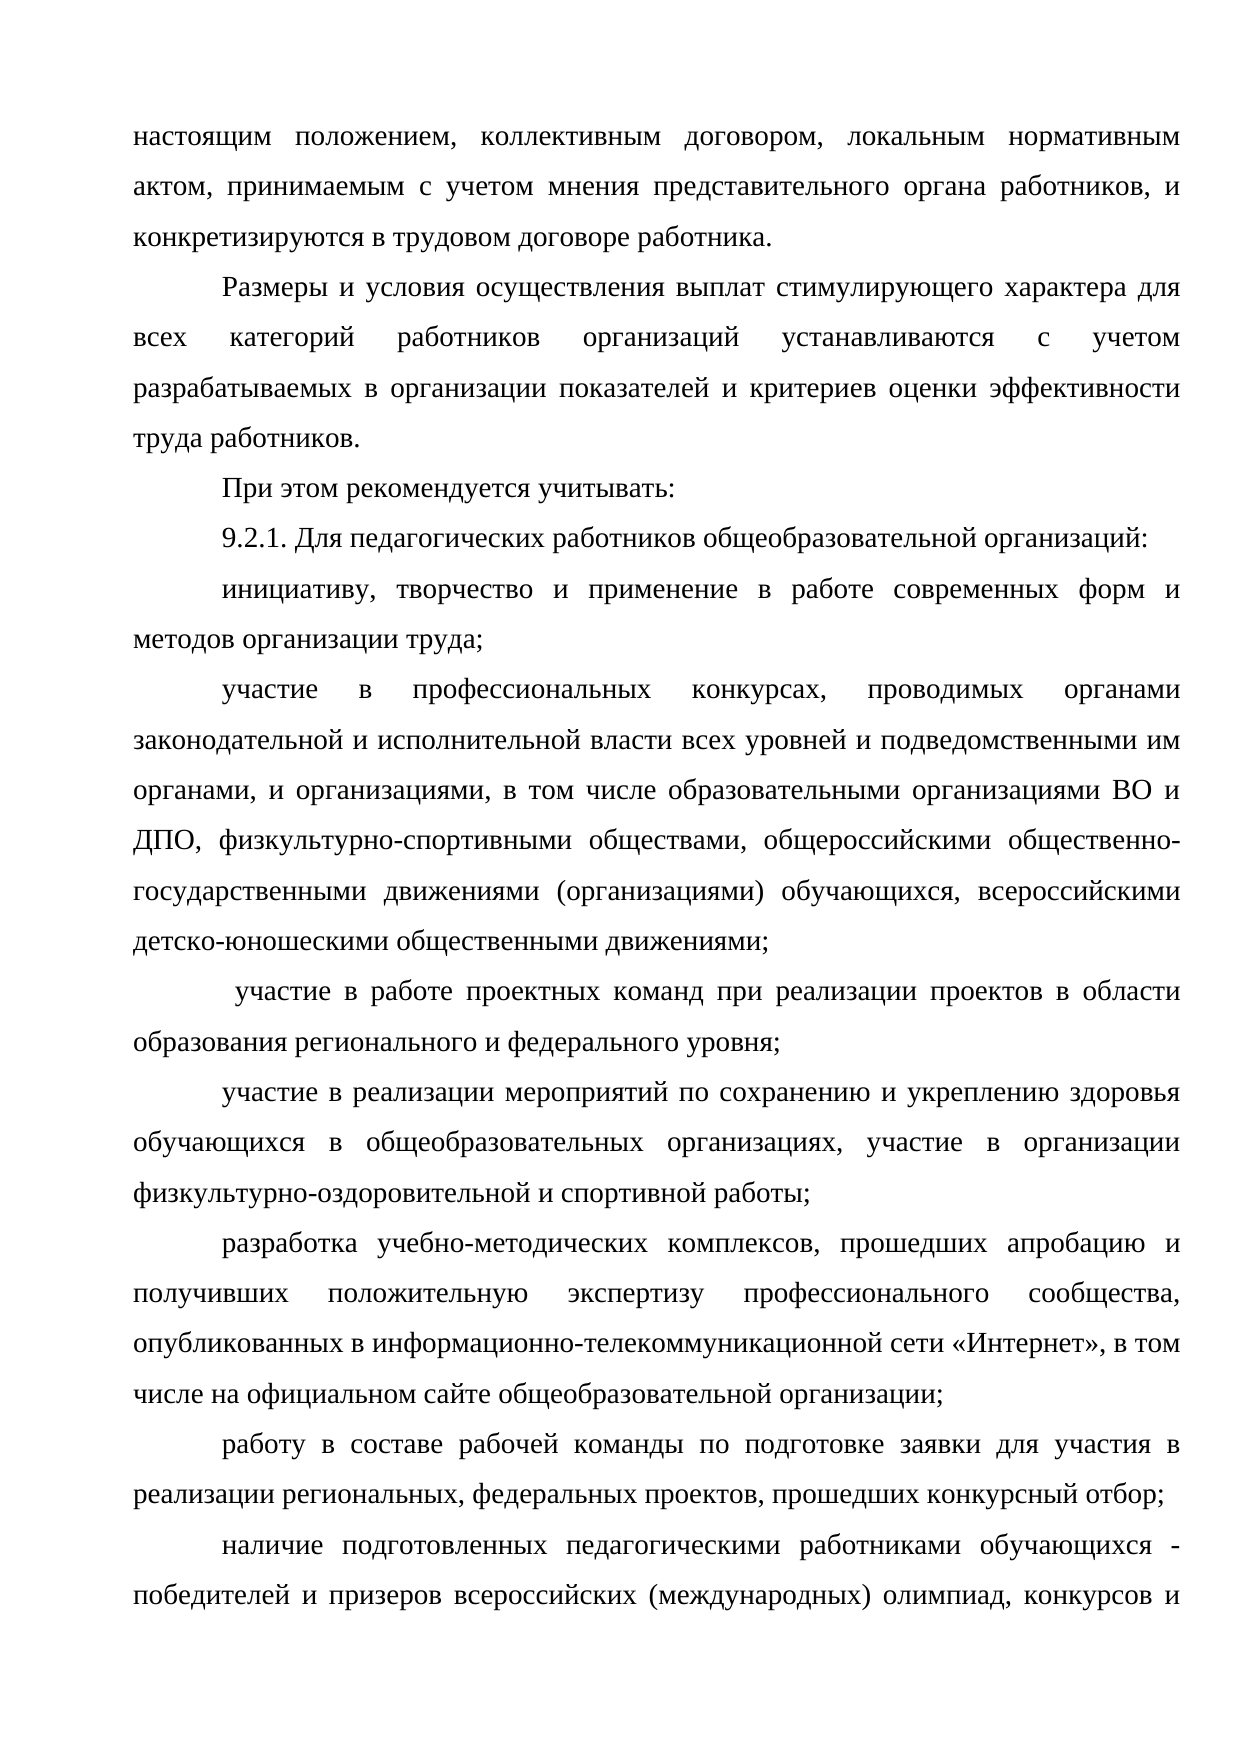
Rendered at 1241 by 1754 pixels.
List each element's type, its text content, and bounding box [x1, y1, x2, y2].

text Размеры и условия осуществления выплат стимулирующего характера для всех категорий работников организаций устанавливаются с учетом разрабатываемых в организации показателей и критериев оценки эффективности труда работников. [133, 269, 1181, 453]
text инициативу, творчество и применение в работе современных форм и методов организации труда; [133, 571, 1181, 655]
text При этом рекомендуется учитывать: [133, 470, 1181, 504]
text участие в профессиональных конкурсах, проводимых органами законодательной и исполнительной власти всех уровней и подведомственными им органами, и организациями, в том числе образовательными организациями ВО и ДПО, физкультурно-спортивными обществами, общероссийскими общественно-государственными движениями (организациями) обучающихся, всероссийскими детско-юношескими общественными движениями; [133, 672, 1181, 957]
text разработка учебно-методических комплексов, прошедших апробацию и получивших положительную экспертизу профессионального сообщества, опубликованных в информационно-телекоммуникационной сети «Интернет», в том числе на официальном сайте общеобразовательной организации; [133, 1225, 1181, 1409]
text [133, 1527, 1181, 1611]
text 9.2.1. Для педагогических работников общеобразовательной организаций: [133, 521, 1181, 554]
text работу в составе рабочей команды по подготовке заявки для участия в реализации региональных, федеральных проектов, прошедших конкурсный отбор; [133, 1426, 1181, 1510]
text участие в реализации мероприятий по сохранению и укреплению здоровья обучающихся в общеобразовательных организациях, участие в организации физкультурно-оздоровительной и спортивной работы; [133, 1074, 1181, 1208]
text участие в работе проектных команд при реализации проектов в области образования регионального и федерального уровня; [133, 973, 1181, 1057]
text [133, 118, 1181, 252]
